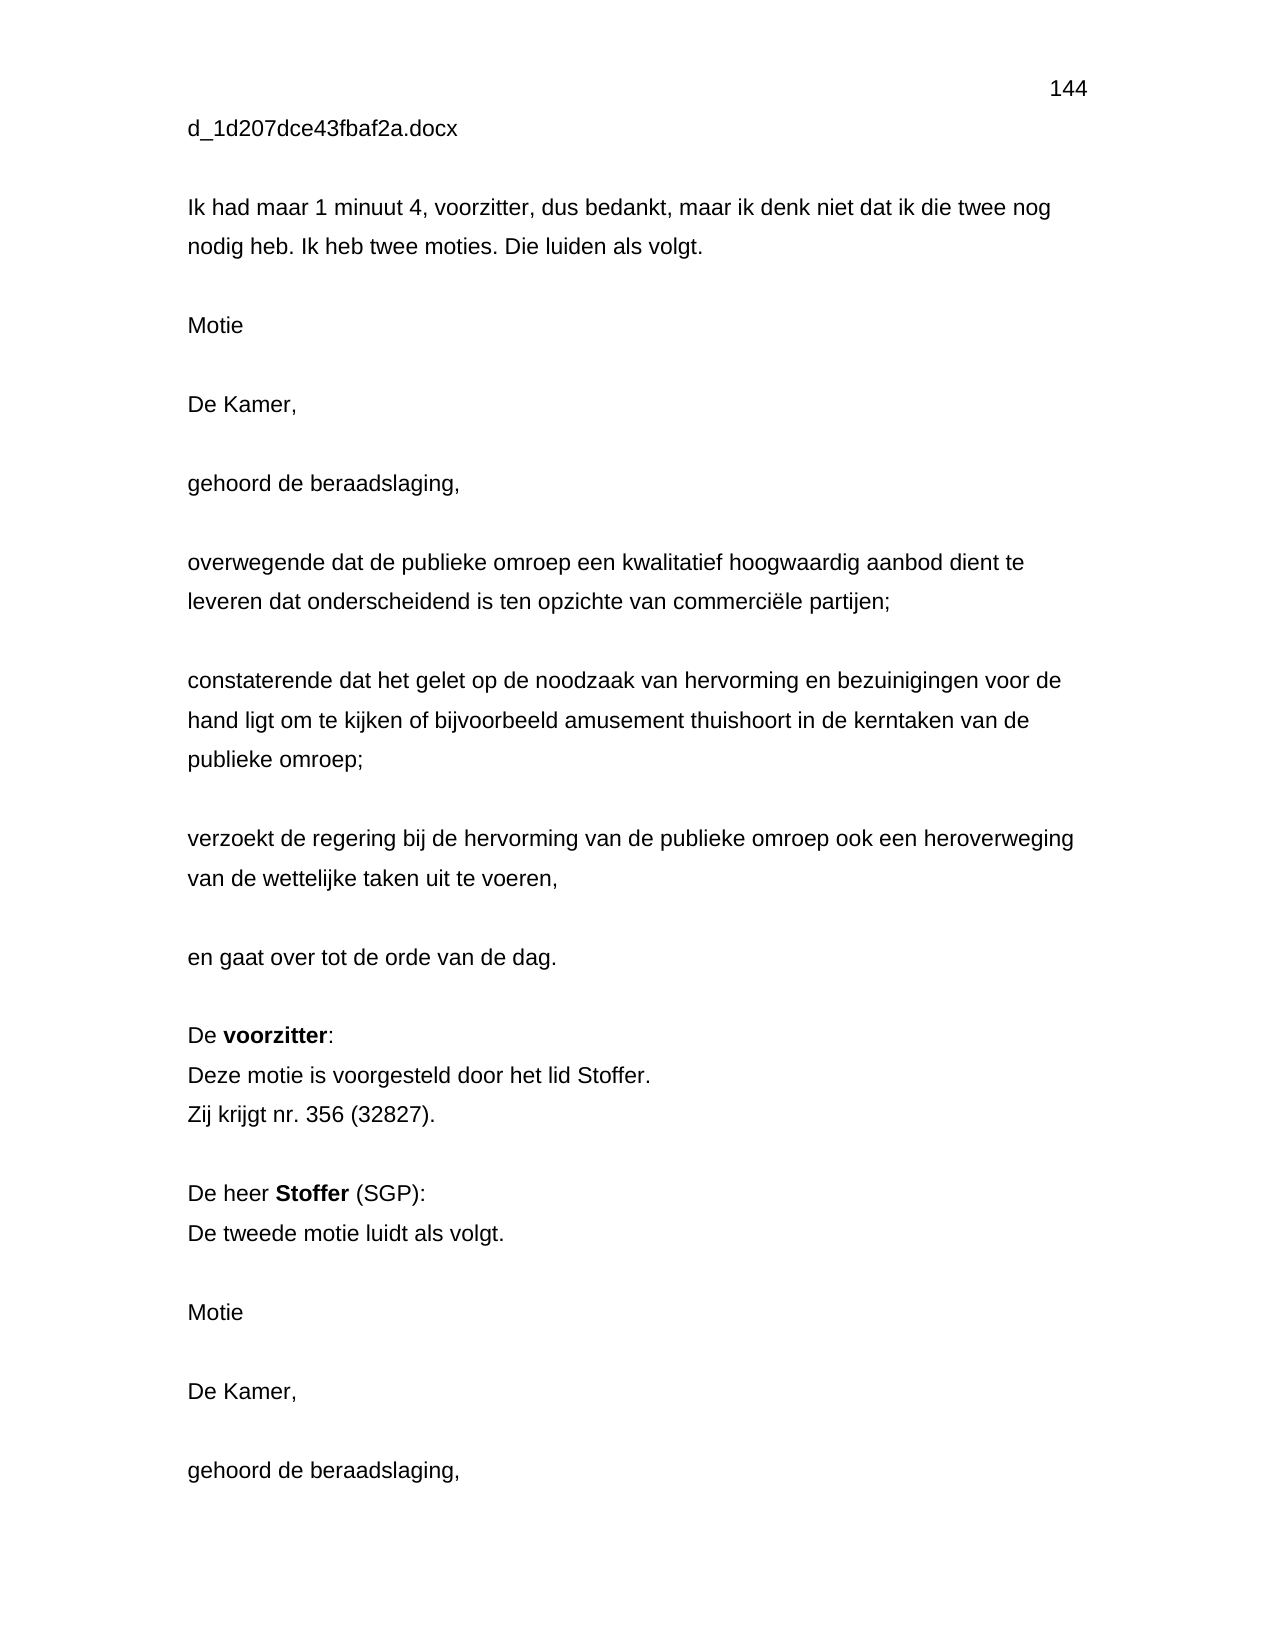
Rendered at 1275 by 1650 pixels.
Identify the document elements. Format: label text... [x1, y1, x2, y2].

text gehoord de beraadslaging, [187, 1457, 1087, 1483]
text gehoord de beraadslaging, [187, 470, 1087, 496]
text Motie [187, 312, 1087, 338]
text Motie [187, 1299, 1087, 1325]
text De Kamer, [187, 1378, 1087, 1404]
text De Kamer, [187, 391, 1087, 417]
text De heer Stoffer (SGP): [187, 1180, 1087, 1207]
text Deze motie is voorgesteld door het lid Stoffer. [187, 1062, 1087, 1088]
text Ik had maar 1 minuut 4, voorzitter, dus bedankt, maar ik denk niet dat ik die twee nog nodig heb. Ik heb twee moties. Die luiden als volgt. [187, 193, 1087, 259]
text en gaat over tot de orde van de dag. [187, 943, 1087, 970]
text De voorzitter: [187, 1022, 1087, 1049]
text De tweede motie luidt als volgt. [187, 1220, 1087, 1246]
text overwegende dat de publieke omroep een kwalitatief hoogwaardig aanbod dient te leveren dat onderscheidend is ten opzichte van commerciële partijen; [187, 549, 1087, 614]
text verzoekt de regering bij de hervorming van de publieke omroep ook een heroverweging van de wettelijke taken uit te voeren, [187, 825, 1087, 891]
text Zij krijgt nr. 356 (32827). [187, 1101, 1087, 1128]
text constaterende dat het gelet op de noodzaak van hervorming en bezuinigingen voor de hand ligt om te kijken of bijvoorbeeld amusement thuishoort in de kerntaken van de publieke omroep; [187, 667, 1087, 772]
